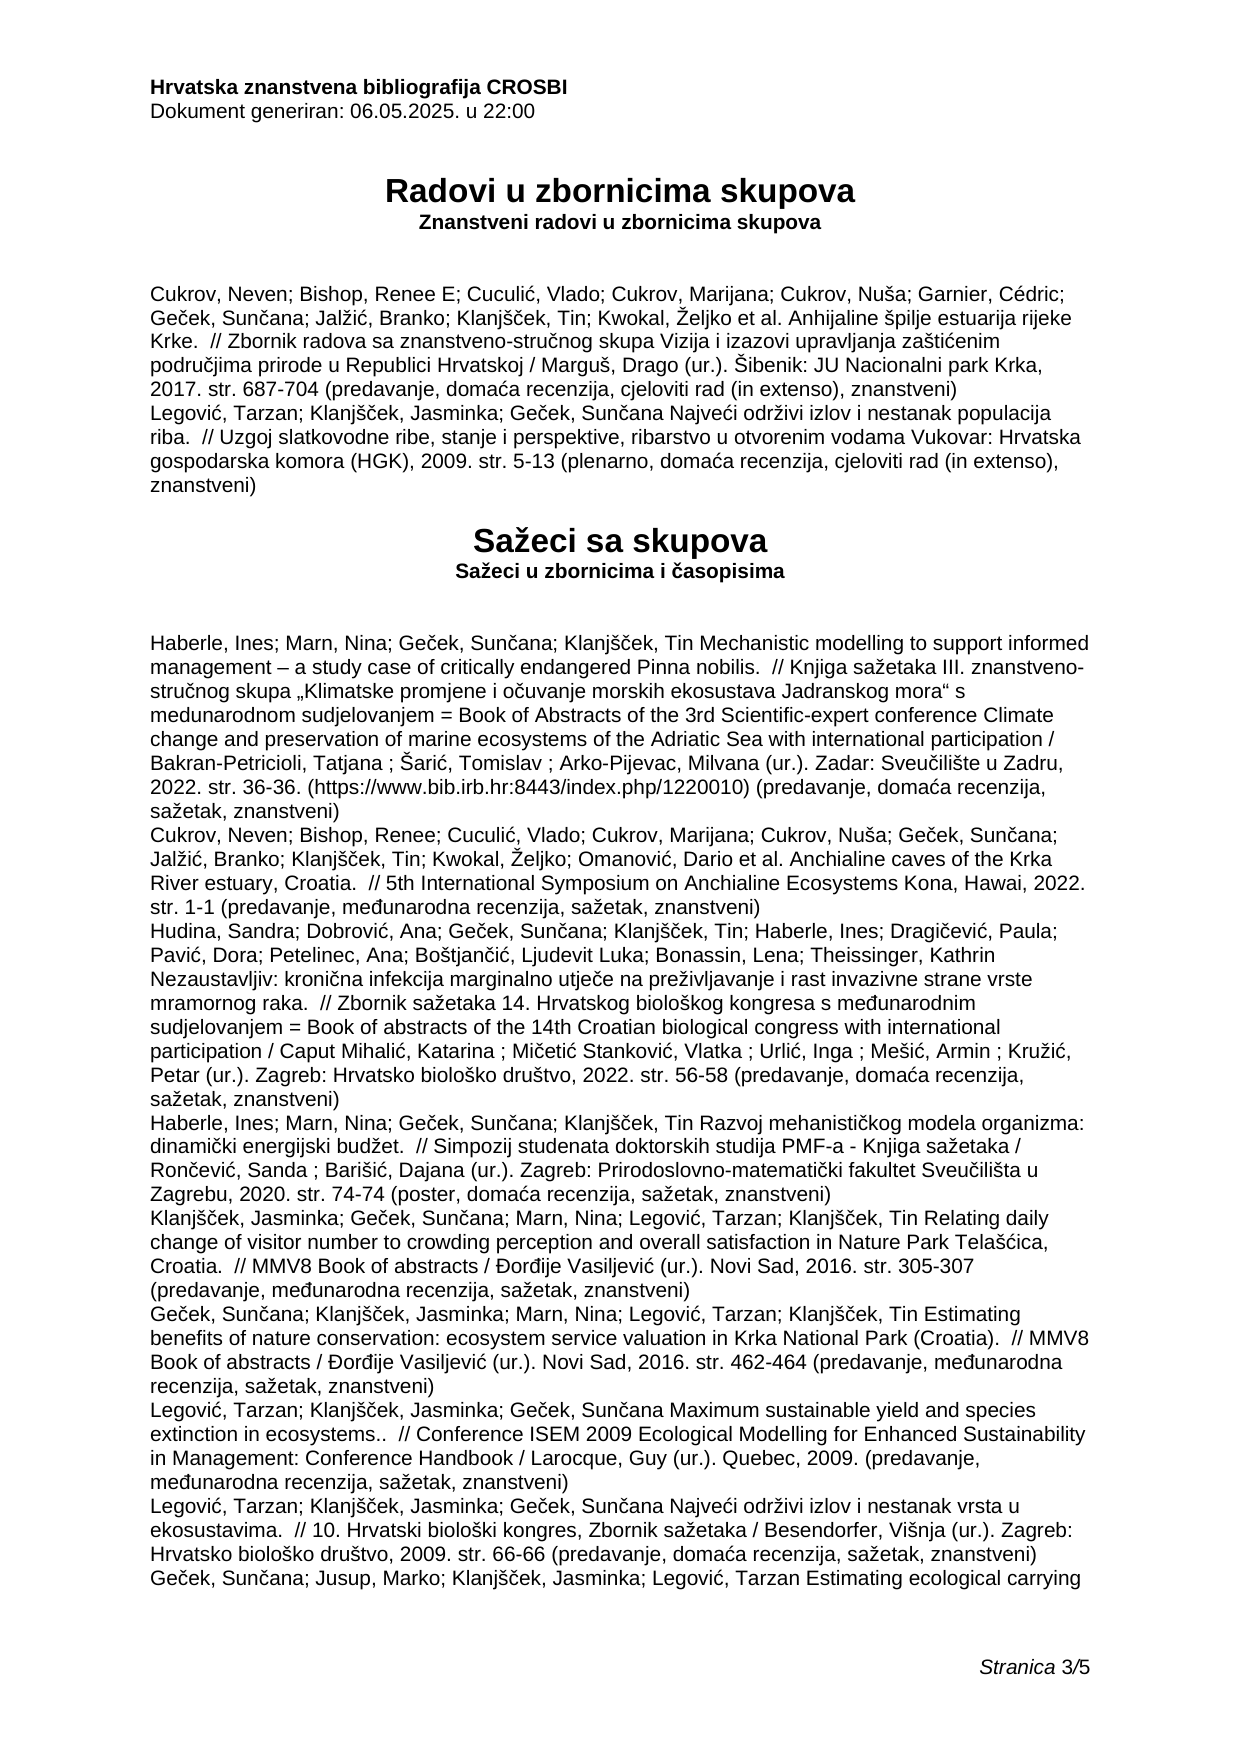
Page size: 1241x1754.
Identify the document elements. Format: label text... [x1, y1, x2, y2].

text Haberle, Ines; Marn, Nina; Geček, Sunčana; Klanjšček, Tin [150, 631, 1090, 823]
text Klanjšček, Jasminka; Geček, Sunčana; Marn, Nina; Legović, Tarzan; Klanjšček, Tin [150, 1206, 1090, 1302]
subtitle Radovi u zbornicima skupova [150, 171, 1090, 209]
subtitle Sažeci sa skupova [150, 521, 1090, 559]
text Legović, Tarzan; Klanjšček, Jasminka; Geček, Sunčana [150, 1494, 1090, 1566]
text Legović, Tarzan; Klanjšček, Jasminka; Geček, Sunčana [150, 401, 1090, 497]
text Haberle, Ines; Marn, Nina; Geček, Sunčana; Klanjšček, Tin [150, 1110, 1090, 1206]
text Geček, Sunčana; Klanjšček, Jasminka; Marn, Nina; Legović, Tarzan; Klanjšček, Tin [150, 1302, 1090, 1398]
text Hudina, Sandra; Dobrović, Ana; Geček, Sunčana; Klanjšček, Tin; Haberle, Ines; Dragičević, Paula; Pavić, Dora; Petelinec, Ana; Boštjančić, Ljudevit Luka; Bonassin, Lena; Theissinger, Kathrin [150, 919, 1090, 1110]
text Cukrov, Neven; Bishop, Renee E; Cuculić, Vlado; Cukrov, Marijana; Cukrov, Nuša; Garnier, Cédric; Geček, Sunčana; Jalžić, Branko; Klanjšček, Tin; Kwokal, Željko et al. [150, 281, 1090, 401]
text Legović, Tarzan; Klanjšček, Jasminka; Geček, Sunčana [150, 1398, 1090, 1494]
text Cukrov, Neven; Bishop, Renee; Cuculić, Vlado; Cukrov, Marijana; Cukrov, Nuša; Geček, Sunčana; Jalžić, Branko; Klanjšček, Tin; Kwokal, Željko; Omanović, Dario et al. [150, 823, 1090, 919]
subtitle Znanstveni radovi u zbornicima skupova [150, 209, 1090, 233]
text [150, 1566, 1090, 1589]
subtitle Sažeci u zbornicima i časopisima [150, 559, 1090, 583]
